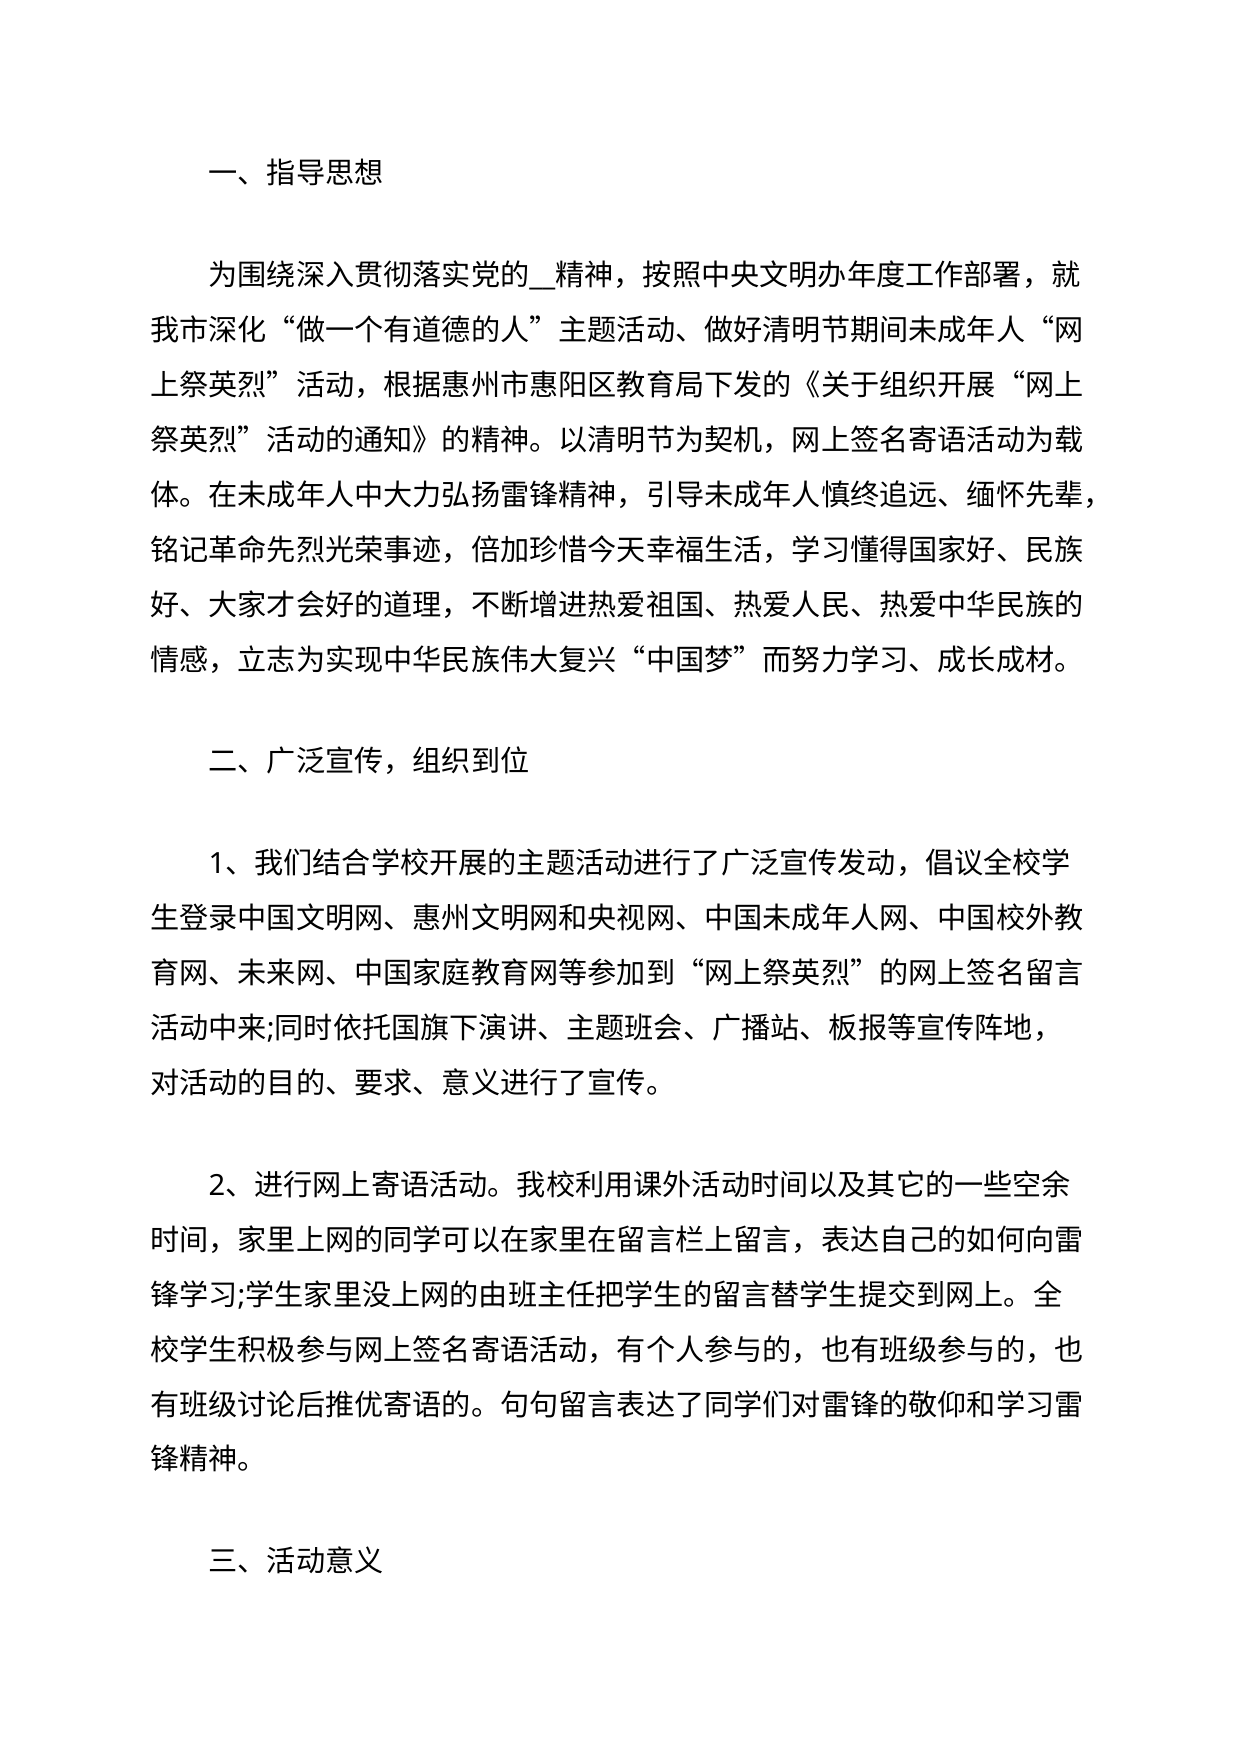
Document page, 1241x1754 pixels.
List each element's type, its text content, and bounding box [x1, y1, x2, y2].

text 为围绕深入贯彻落实党的__精神，按照中央文明办年度工作部署，就我市深化“做一个有道德的人”主题活动、做好清明节期间未成年人“网上祭英烈”活动，根据惠州市惠阳区教育局下发的《关于组织开展“网上祭英烈”活动的通知》的精神。以清明节为契机，网上签名寄语活动为载体。在未成年人中大力弘扬雷锋精神，引导未成年人慎终追远、缅怀先辈，铭记革命先烈光荣事迹，倍加珍惜今天幸福生活，学习懂得国家好、民族好、大家才会好的道理，不断增进热爱祖国、热爱人民、热爱中华民族的情感，立志为实现中华民族伟大复兴“中国梦”而努力学习、成长成材。 [150, 252, 1090, 678]
text 2、进行网上寄语活动。我校利用课外活动时间以及其它的一些空余时间，家里上网的同学可以在家里在留言栏上留言，表达自己的如何向雷锋学习;学生家里没上网的由班主任把学生的留言替学生提交到网上。全校学生积极参与网上签名寄语活动，有个人参与的，也有班级参与的，也有班级讨论后推优寄语的。句句留言表达了同学们对雷锋的敬仰和学习雷锋精神。 [150, 1161, 1090, 1478]
text 三、活动意义 [150, 1538, 1090, 1580]
text 一、指导思想 [150, 150, 1090, 192]
text 1、我们结合学校开展的主题活动进行了广泛宣传发动，倡议全校学生登录中国文明网、惠州文明网和央视网、中国未成年人网、中国校外教育网、未来网、中国家庭教育网等参加到“网上祭英烈”的网上签名留言活动中来;同时依托国旗下演讲、主题班会、广播站、板报等宣传阵地，对活动的目的、要求、意义进行了宣传。 [150, 840, 1090, 1102]
text 二、广泛宣传，组织到位 [150, 738, 1090, 780]
